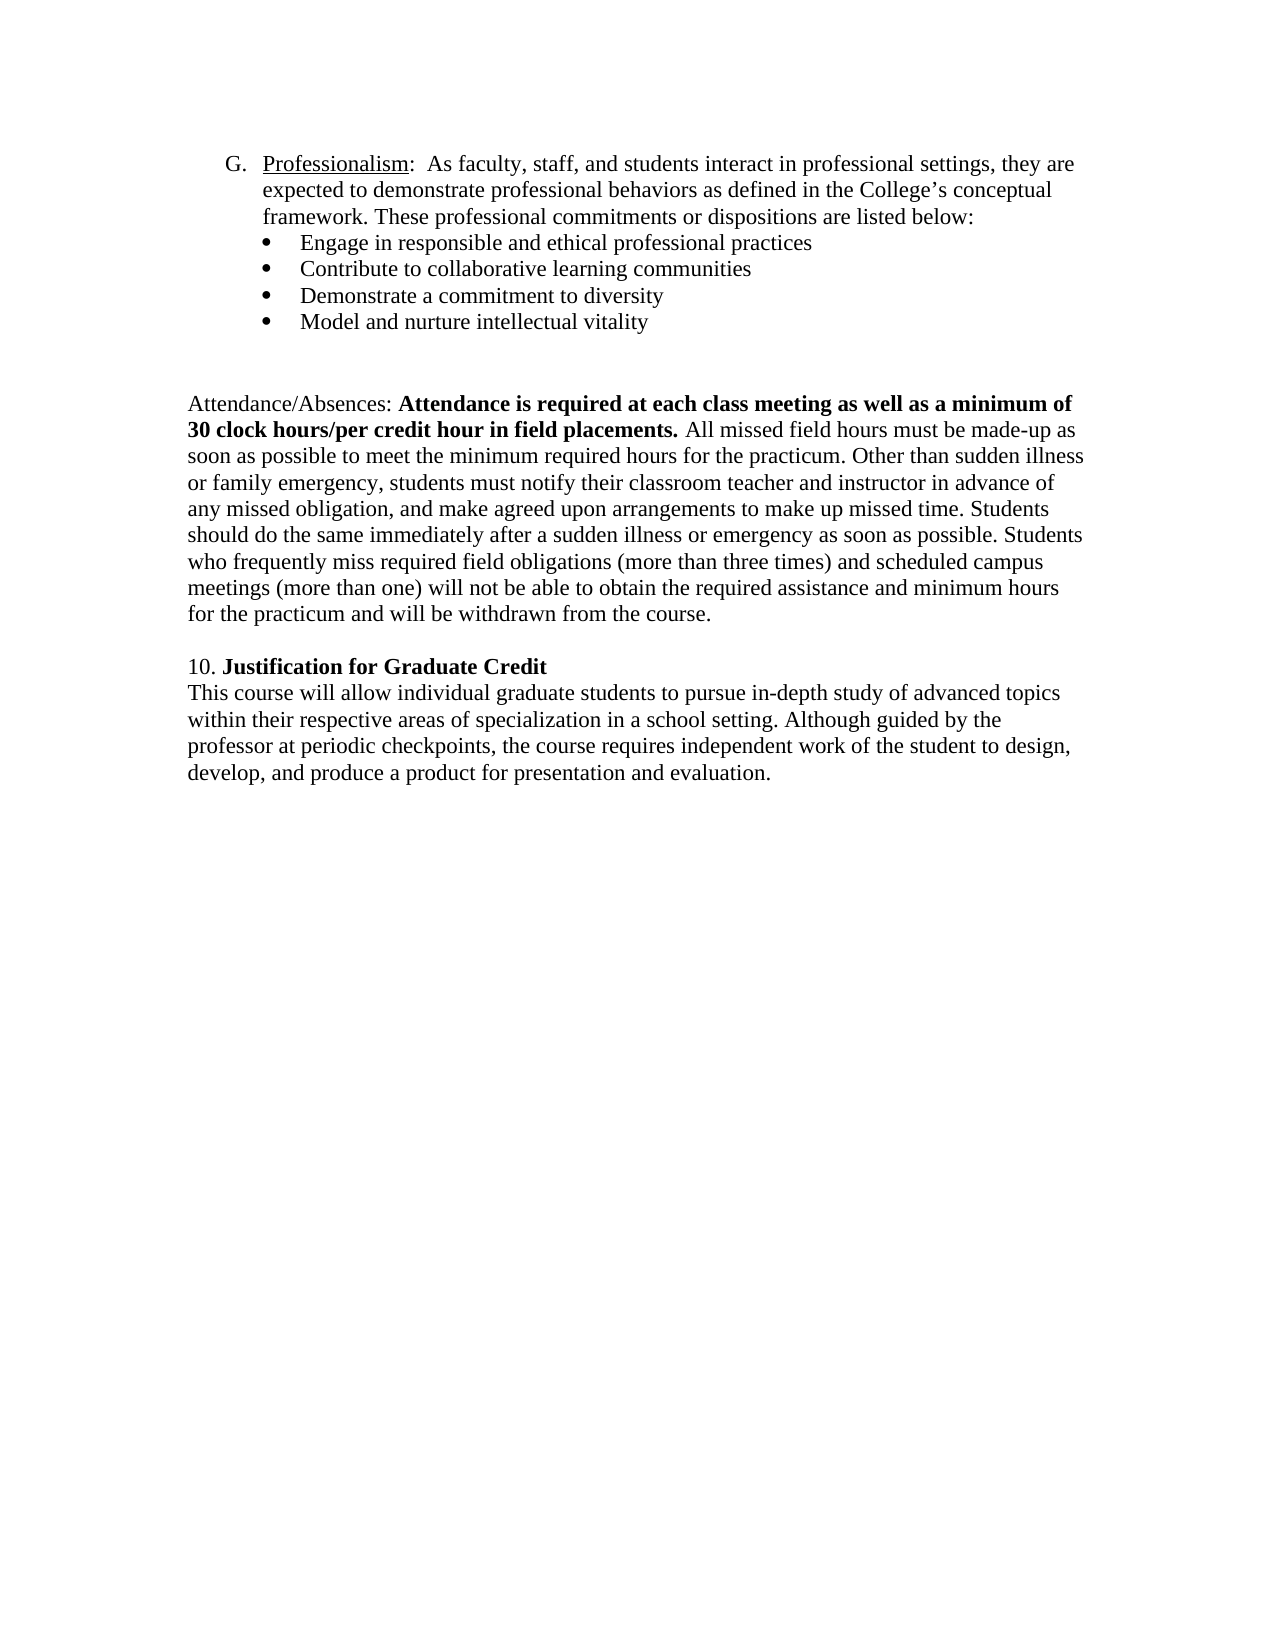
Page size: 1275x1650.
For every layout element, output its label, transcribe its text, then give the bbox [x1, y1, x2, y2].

list Demonstrate a commitment to diversity [225, 282, 1087, 308]
text Attendance/Absences: Attendance is required at each class meeting as well as a minimum of 30 clock hours/per credit hour in field placements. All missed field hours must be made-up as soon as possible to meet the minimum required hours for the practicum. Other than sudden illness or family emergency, students must notify their classroom teacher and instructor in advance of any missed obligation, and make agreed upon arrangements to make up missed time. Students should do the same immediately after a sudden illness or emergency as soon as possible. Students who frequently miss required field obligations (more than three times) and scheduled campus meetings (more than one) will not be able to obtain the required assistance and minimum hours for the practicum and will be withdrawn from the course. [187, 389, 1087, 627]
list Model and nurture intellectual vitality [225, 308, 1087, 334]
list Professionalism: As faculty, staff, and students interact in professional settings, they are expected to demonstrate professional behaviors as defined in the College’s conceptual framework. These professional commitments or dispositions are listed below: [225, 150, 1087, 229]
list Engage in responsible and ethical professional practices [225, 229, 1087, 255]
list Contribute to collaborative learning communities [225, 255, 1087, 282]
text This course will allow individual graduate students to pursue in-depth study of advanced topics within their respective areas of specialization in a school setting. Although guided by the professor at periodic checkpoints, the course requires independent work of the student to design, develop, and produce a product for presentation and evaluation. [187, 679, 1087, 785]
text 10. Justification for Graduate Credit [187, 653, 1087, 679]
